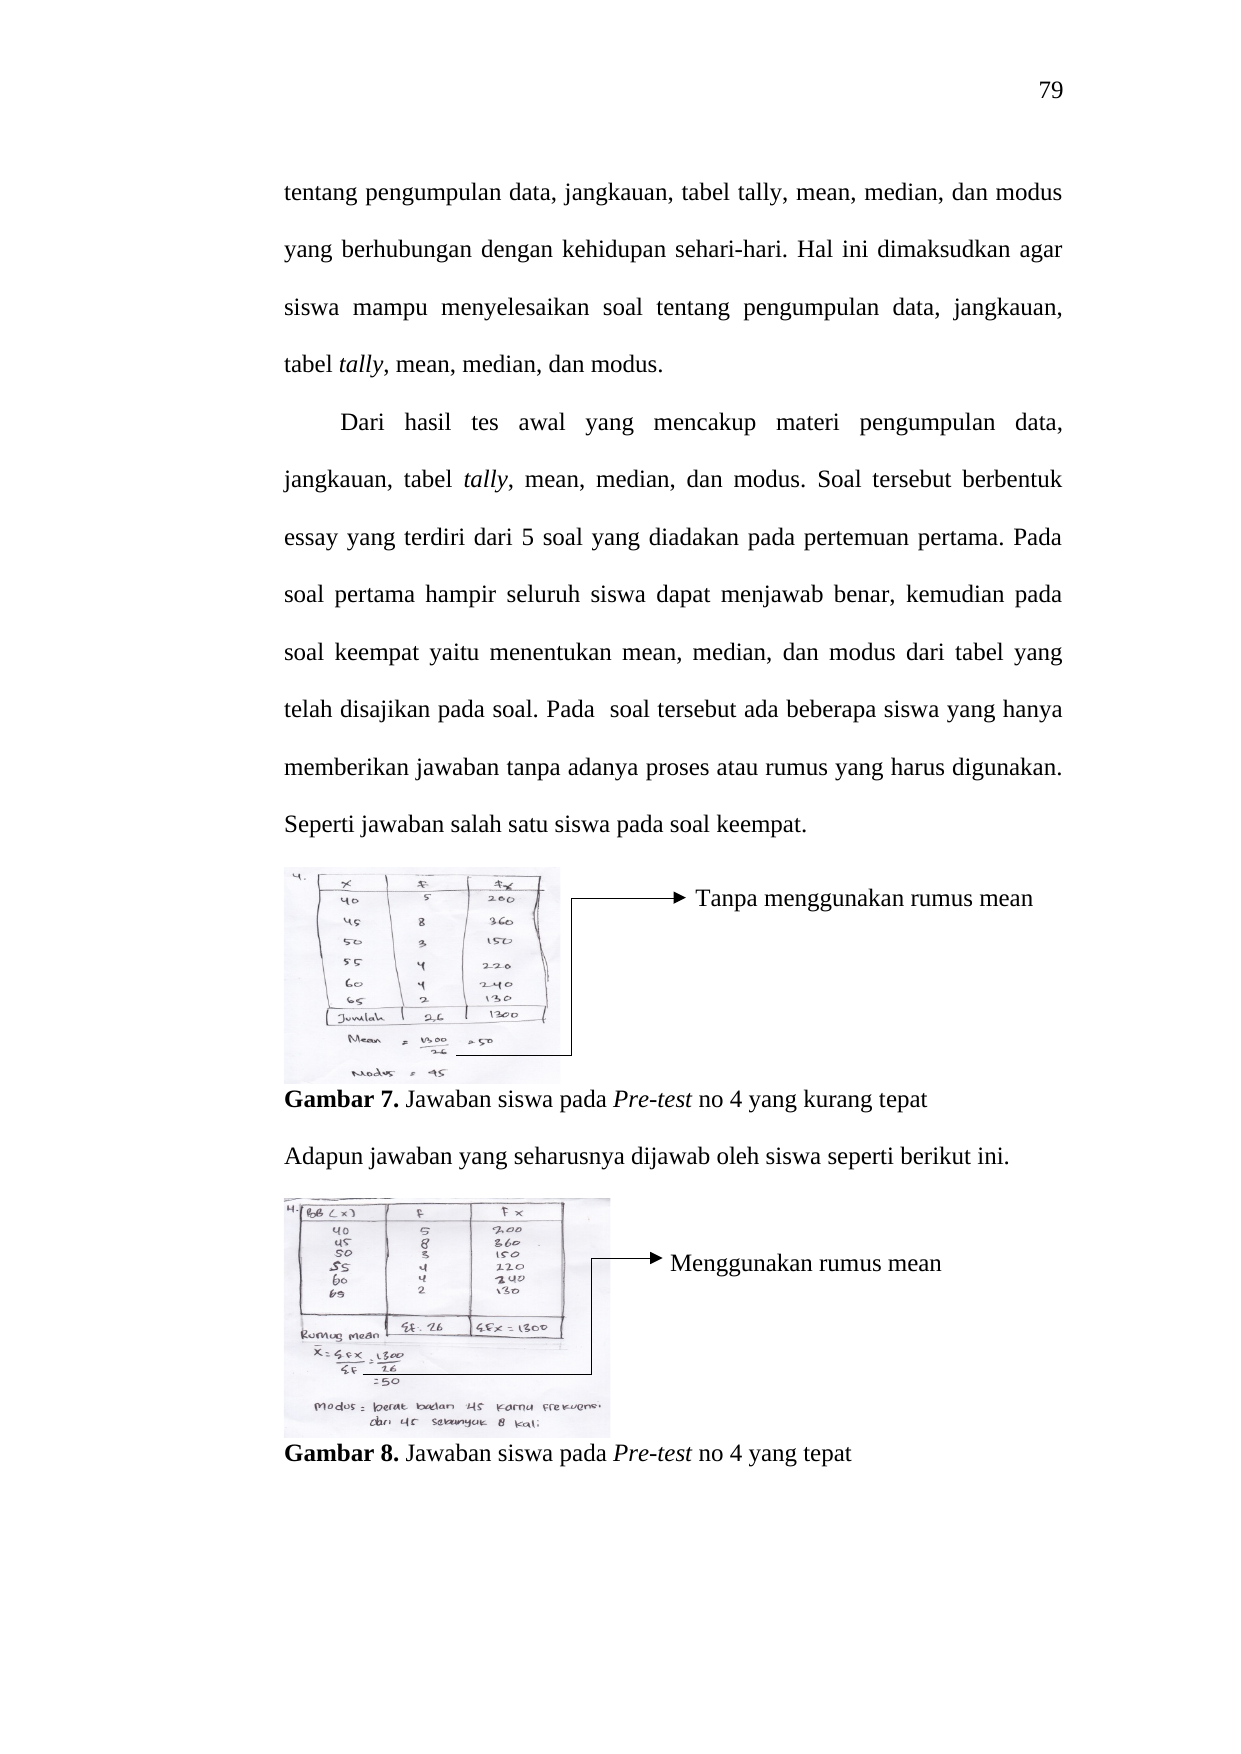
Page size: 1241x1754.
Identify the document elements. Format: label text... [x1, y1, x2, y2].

picture [283, 867, 561, 1084]
text Dari hasil tes awal yang mencakup materi pengumpulan data, jangkauan, tabel tally, mean, median, dan modus. Soal tersebut berbentuk essay yang terdiri dari 5 soal yang diadakan pada pertemuan pertama. Pada soal pertama hampir seluruh siswa dapat menjawab benar, kemudian pada soal keempat yaitu menentukan mean, median, dan modus dari tabel yang telah disajikan pada soal. Pada soal tersebut ada beberapa siswa yang hanya memberikan jawaban tanpa adanya proses atau rumus yang harus digunakan. Seperti jawaban salah satu siswa pada soal keempat. [284, 407, 1063, 838]
picture [283, 1198, 611, 1438]
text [284, 177, 1063, 378]
text Gambar 7. Jawaban siswa pada Pre-test no 4 yang kurang tepat [256, 1084, 1063, 1113]
text Adapun jawaban yang seharusnya dijawab oleh siswa seperti berikut ini. [284, 1141, 1063, 1170]
text Gambar 8. Jawaban siswa pada Pre-test no 4 yang tepat [256, 1438, 1063, 1467]
